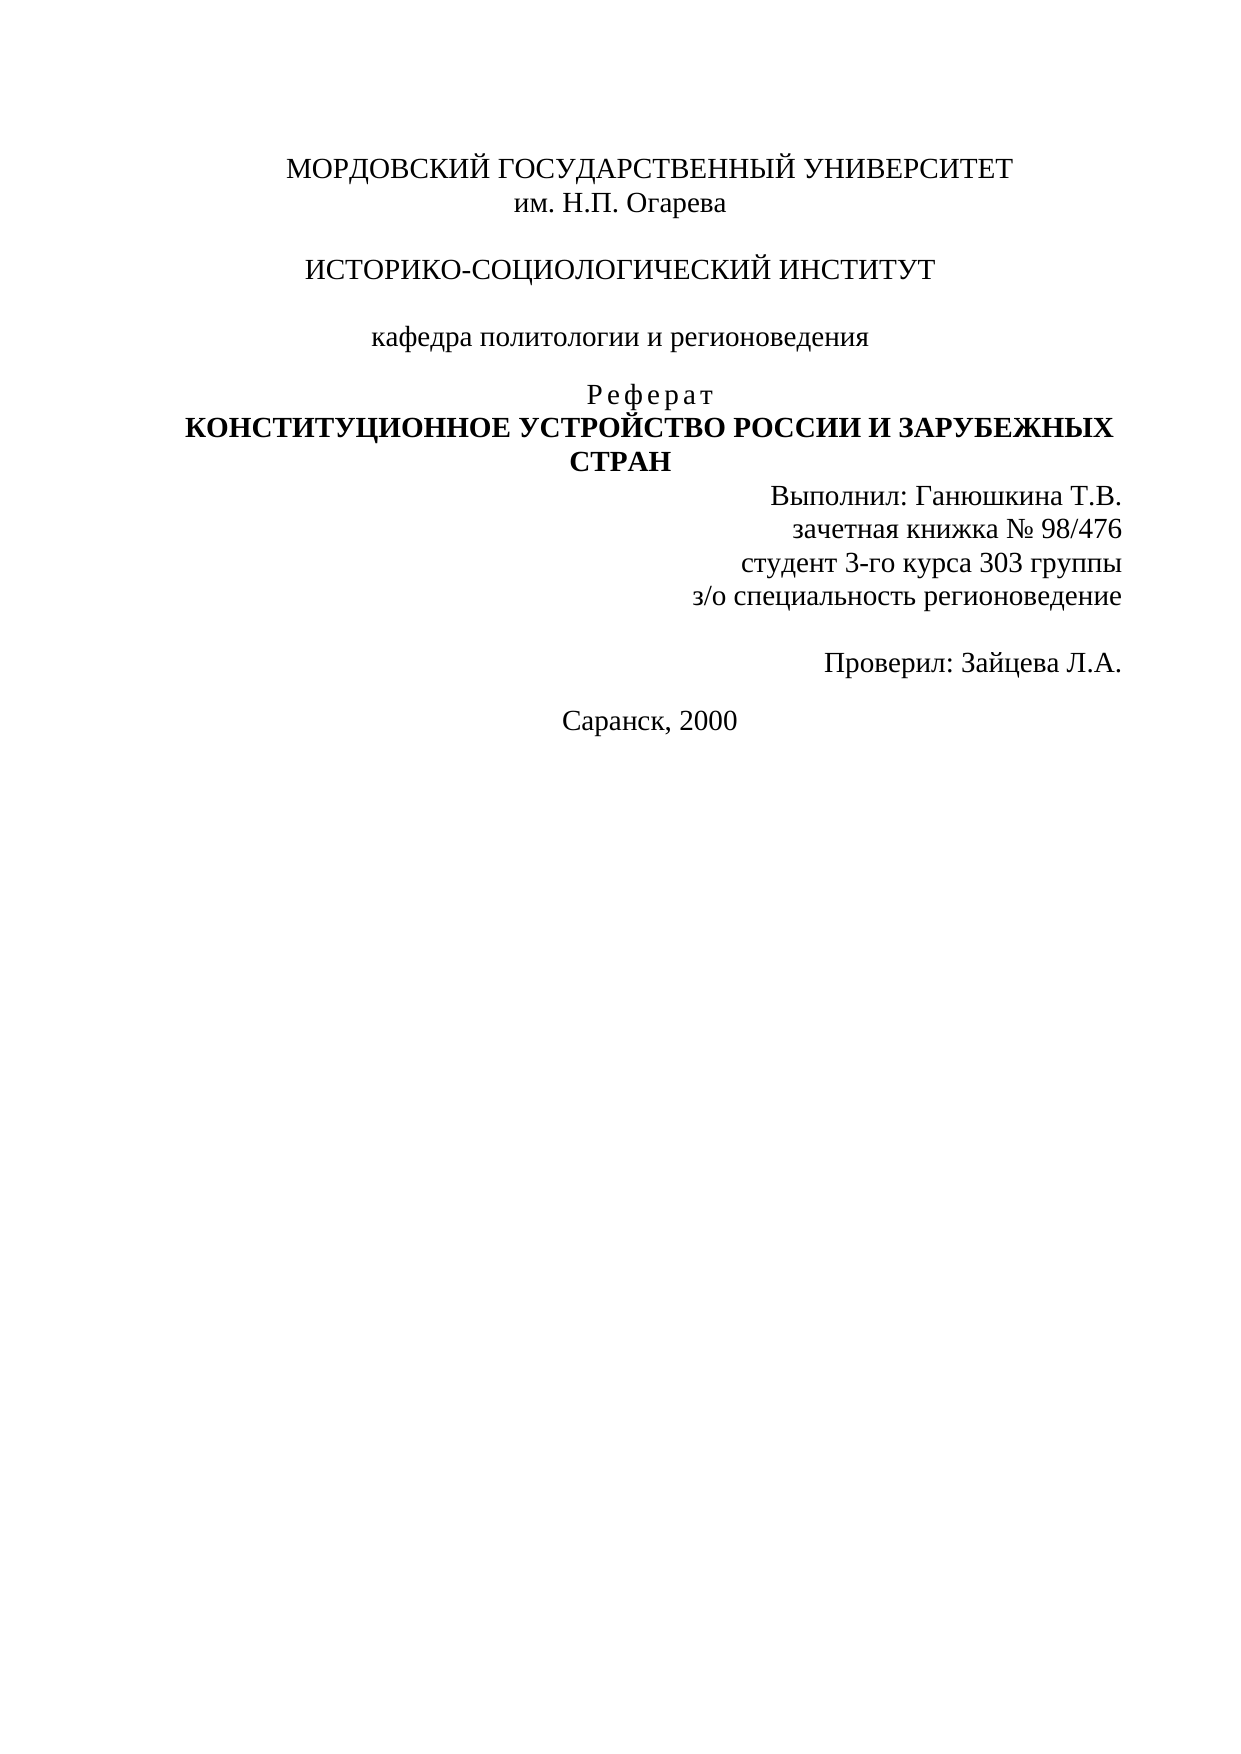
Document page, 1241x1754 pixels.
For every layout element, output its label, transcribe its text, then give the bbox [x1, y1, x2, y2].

text МОРДОВСКИЙ ГОСУДАРСТВЕННЫЙ УНИВЕРСИТЕТ им. Н.П. Огарева ИСТОРИКО-СОЦИОЛОГИЧЕСКИЙ ИНСТИТУТ кафедра политологии и регионоведения [118, 152, 1122, 377]
text Выполнил: Ганюшкина Т.В. зачетная книжка № 98/476 студент 3-го курса 303 группы з/о специальность регионоведение Проверил: Зайцева Л.А. [118, 478, 1122, 703]
text Реферат [118, 377, 1122, 411]
text Саранск, 2000 [118, 703, 1122, 736]
text КОНСТИТУЦИОННОЕ УСТРОЙСТВО РОССИИ И ЗАРУБЕЖНЫХ СТРАН [118, 411, 1122, 478]
